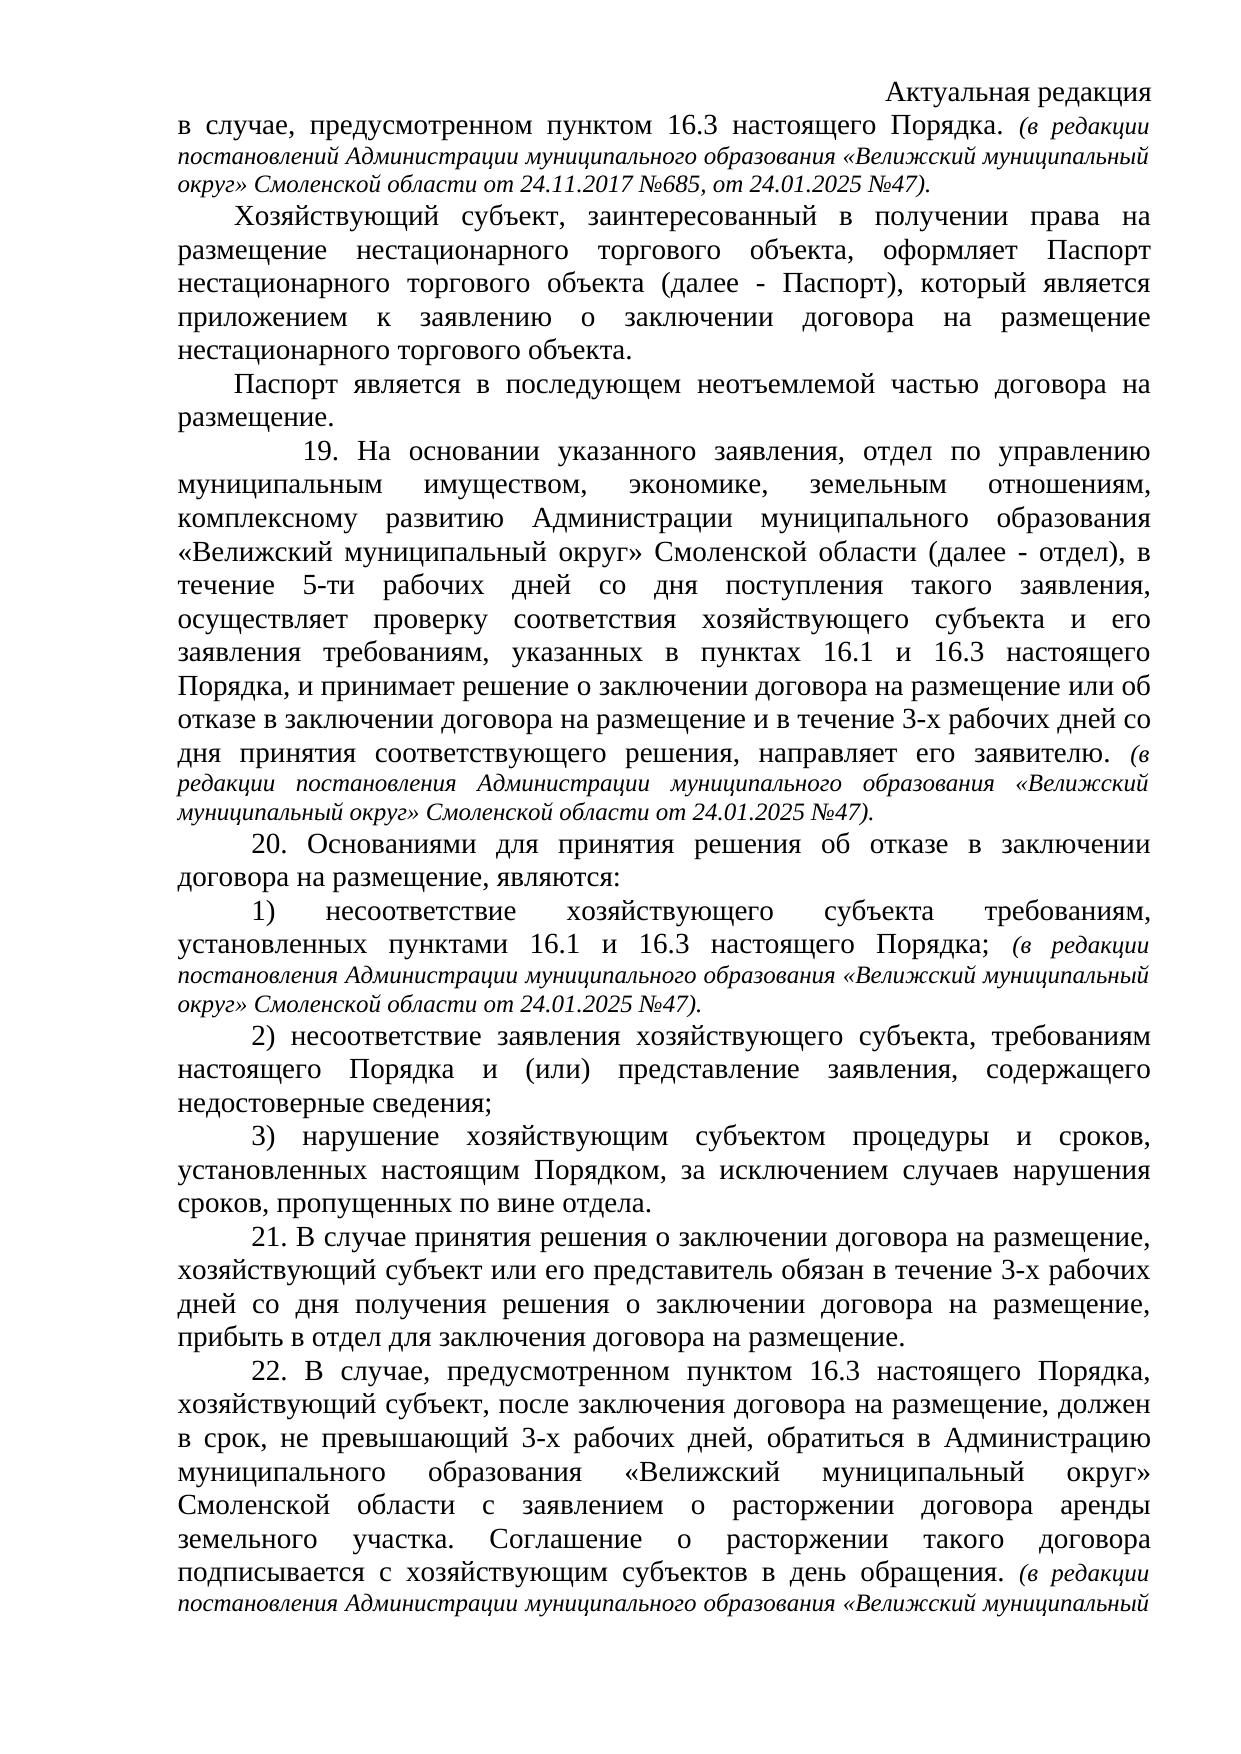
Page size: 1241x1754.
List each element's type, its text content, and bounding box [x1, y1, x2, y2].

text Хозяйствующий субъект, заинтересованный в получении права на размещение нестационарного торгового объекта, оформляет Паспорт нестационарного торгового объекта (далее - Паспорт), который является приложением к заявлению о заключении договора на размещение нестационарного торгового объекта. [177, 198, 1152, 366]
text 21. В случае принятия решения о заключении договора на размещение, хозяйствующий субъект или его представитель обязан в течение 3-х рабочих дней со дня получения решения о заключении договора на размещение, прибыть в отдел для заключения договора на размещение. [177, 1219, 1152, 1353]
text 3) нарушение хозяйствующим субъектом процедуры и сроков, установленных настоящим Порядком, за исключением случаев нарушения сроков, пропущенных по вине отдела. [177, 1118, 1152, 1219]
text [177, 107, 1152, 198]
text 19. На основании указанного заявления, отдел по управлению муниципальным имуществом, экономике, земельным отношениям, комплексному развитию Администрации муниципального образования «Велижский муниципальный округ» Смоленской области (далее - отдел), в течение 5-ти рабочих дней со дня поступления такого заявления, осуществляет проверку соответствия хозяйствующего субъекта и его заявления требованиям, указанных в пунктах 16.1 и 16.3 настоящего Порядка, и принимает решение о заключении договора на размещение или об отказе в заключении договора на размещение и в течение 3-х рабочих дней со дня принятия соответствующего решения, направляет его заявителю. (в редакции постановления Администрации муниципального образования «Велижский муниципальный округ» Смоленской области от 24.01.2025 №47). [177, 433, 1152, 826]
text 1) несоответствие хозяйствующего субъекта требованиям, установленных пунктами 16.1 и 16.3 настоящего Порядка; (в редакции постановления Администрации муниципального образования «Велижский муниципальный округ» Смоленской области от 24.01.2025 №47). [177, 893, 1152, 1018]
text 2) несоответствие заявления хозяйствующего субъекта, требованиям настоящего Порядка и (или) представление заявления, содержащего недостоверные сведения; [177, 1018, 1152, 1118]
text 20. Основаниями для принятия решения об отказе в заключении договора на размещение, являются: [177, 826, 1152, 893]
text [177, 1353, 1152, 1617]
text Паспорт является в последующем неотъемлемой частью договора на размещение. [177, 366, 1152, 433]
